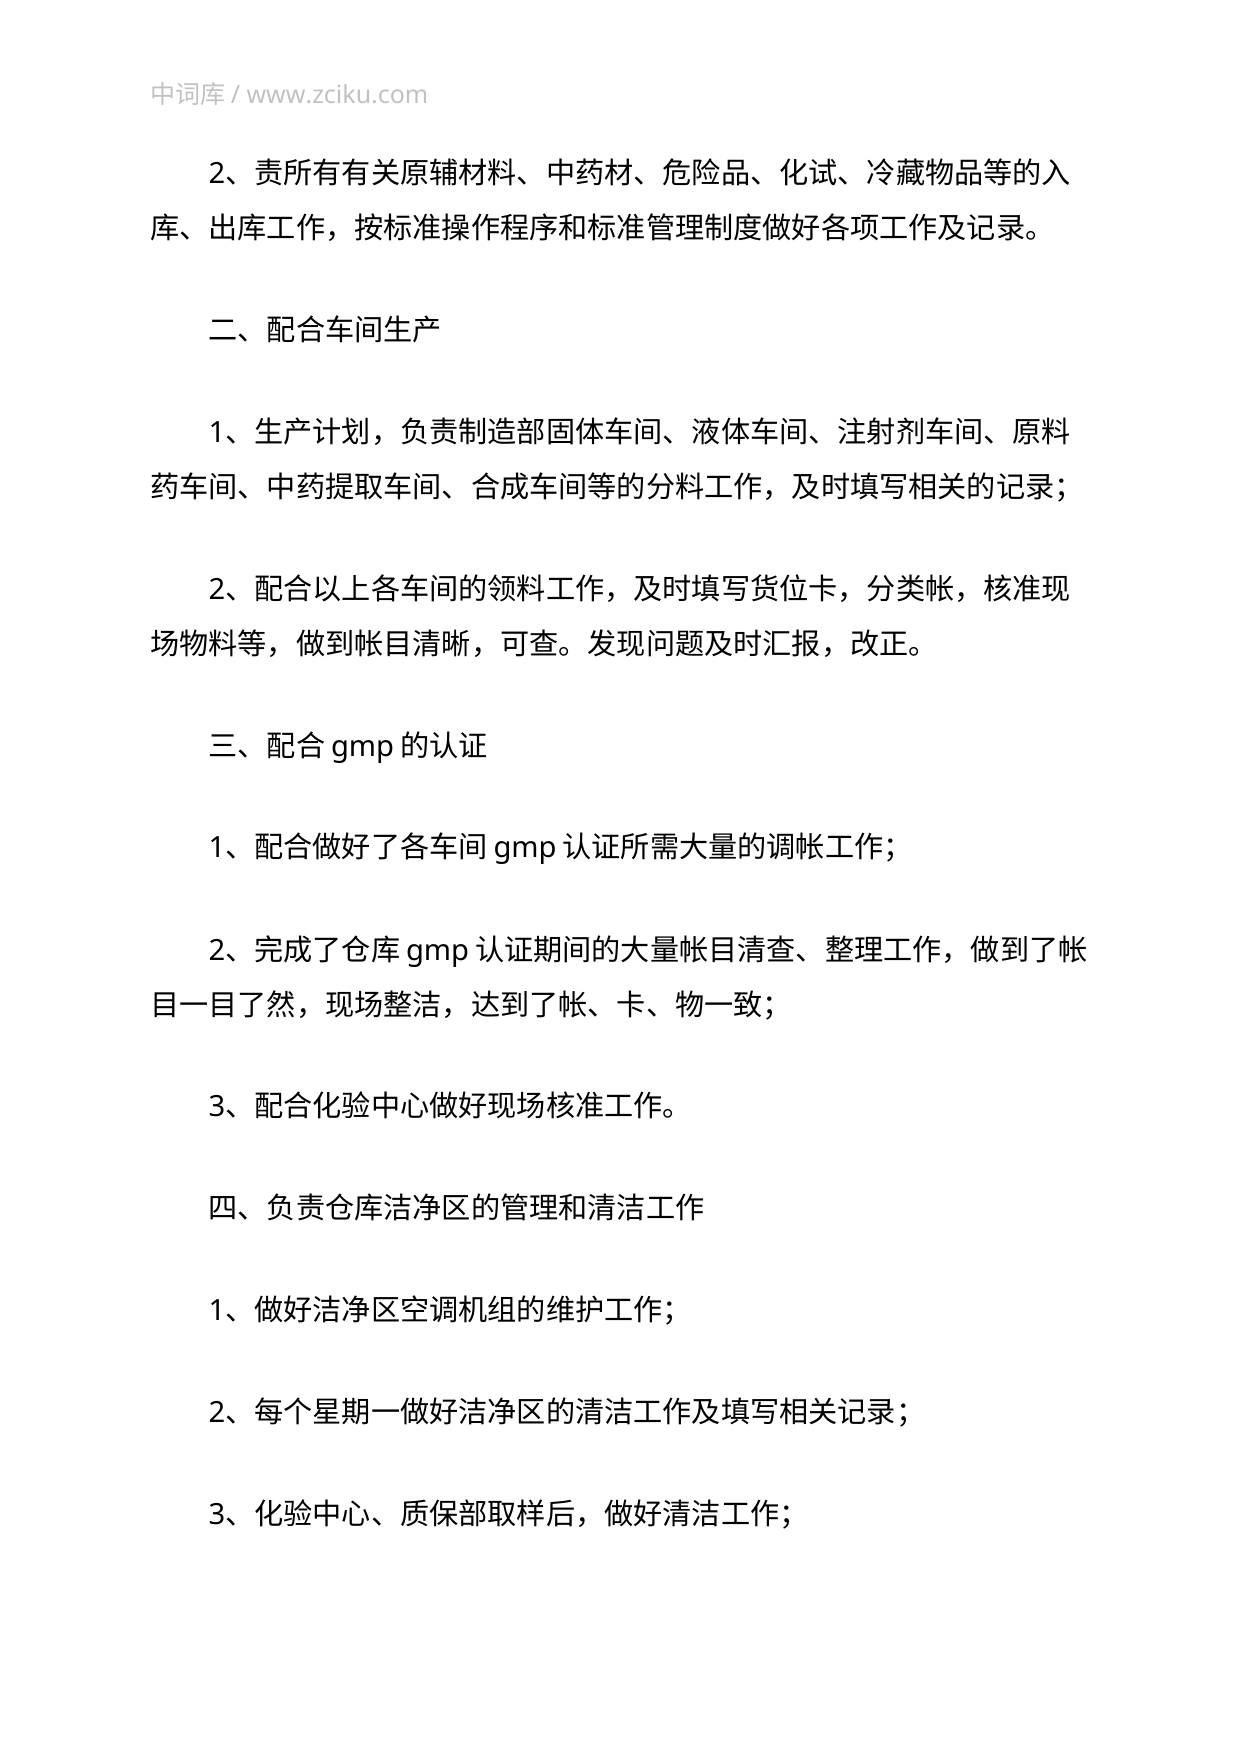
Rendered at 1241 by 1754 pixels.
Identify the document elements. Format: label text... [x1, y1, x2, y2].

text 3、化验中心、质保部取样后，做好清洁工作； [150, 1491, 1090, 1533]
text 1、生产计划，负责制造部固体车间、液体车间、注射剂车间、原料药车间、中药提取车间、合成车间等的分料工作，及时填写相关的记录； [150, 408, 1090, 506]
text 1、做好洁净区空调机组的维护工作； [150, 1287, 1090, 1329]
text 2、完成了仓库gmp认证期间的大量帐目清查、整理工作，做到了帐目一目了然，现场整洁，达到了帐、卡、物一致； [150, 926, 1090, 1023]
text 2、责所有有关原辅材料、中药材、危险品、化试、冷藏物品等的入库、出库工作，按标准操作程序和标准管理制度做好各项工作及记录。 [150, 150, 1090, 247]
text 2、配合以上各车间的领料工作，及时填写货位卡，分类帐，核准现场物料等，做到帐目清晰，可查。发现问题及时汇报，改正。 [150, 565, 1090, 663]
text 三、配合gmp的认证 [150, 722, 1090, 764]
text 2、每个星期一做好洁净区的清洁工作及填写相关记录； [150, 1388, 1090, 1431]
text 二、配合车间生产 [150, 307, 1090, 349]
text 1、配合做好了各车间gmp认证所需大量的调帐工作； [150, 824, 1090, 866]
text 四、负责仓库洁净区的管理和清洁工作 [150, 1185, 1090, 1227]
text 3、配合化验中心做好现场核准工作。 [150, 1083, 1090, 1125]
